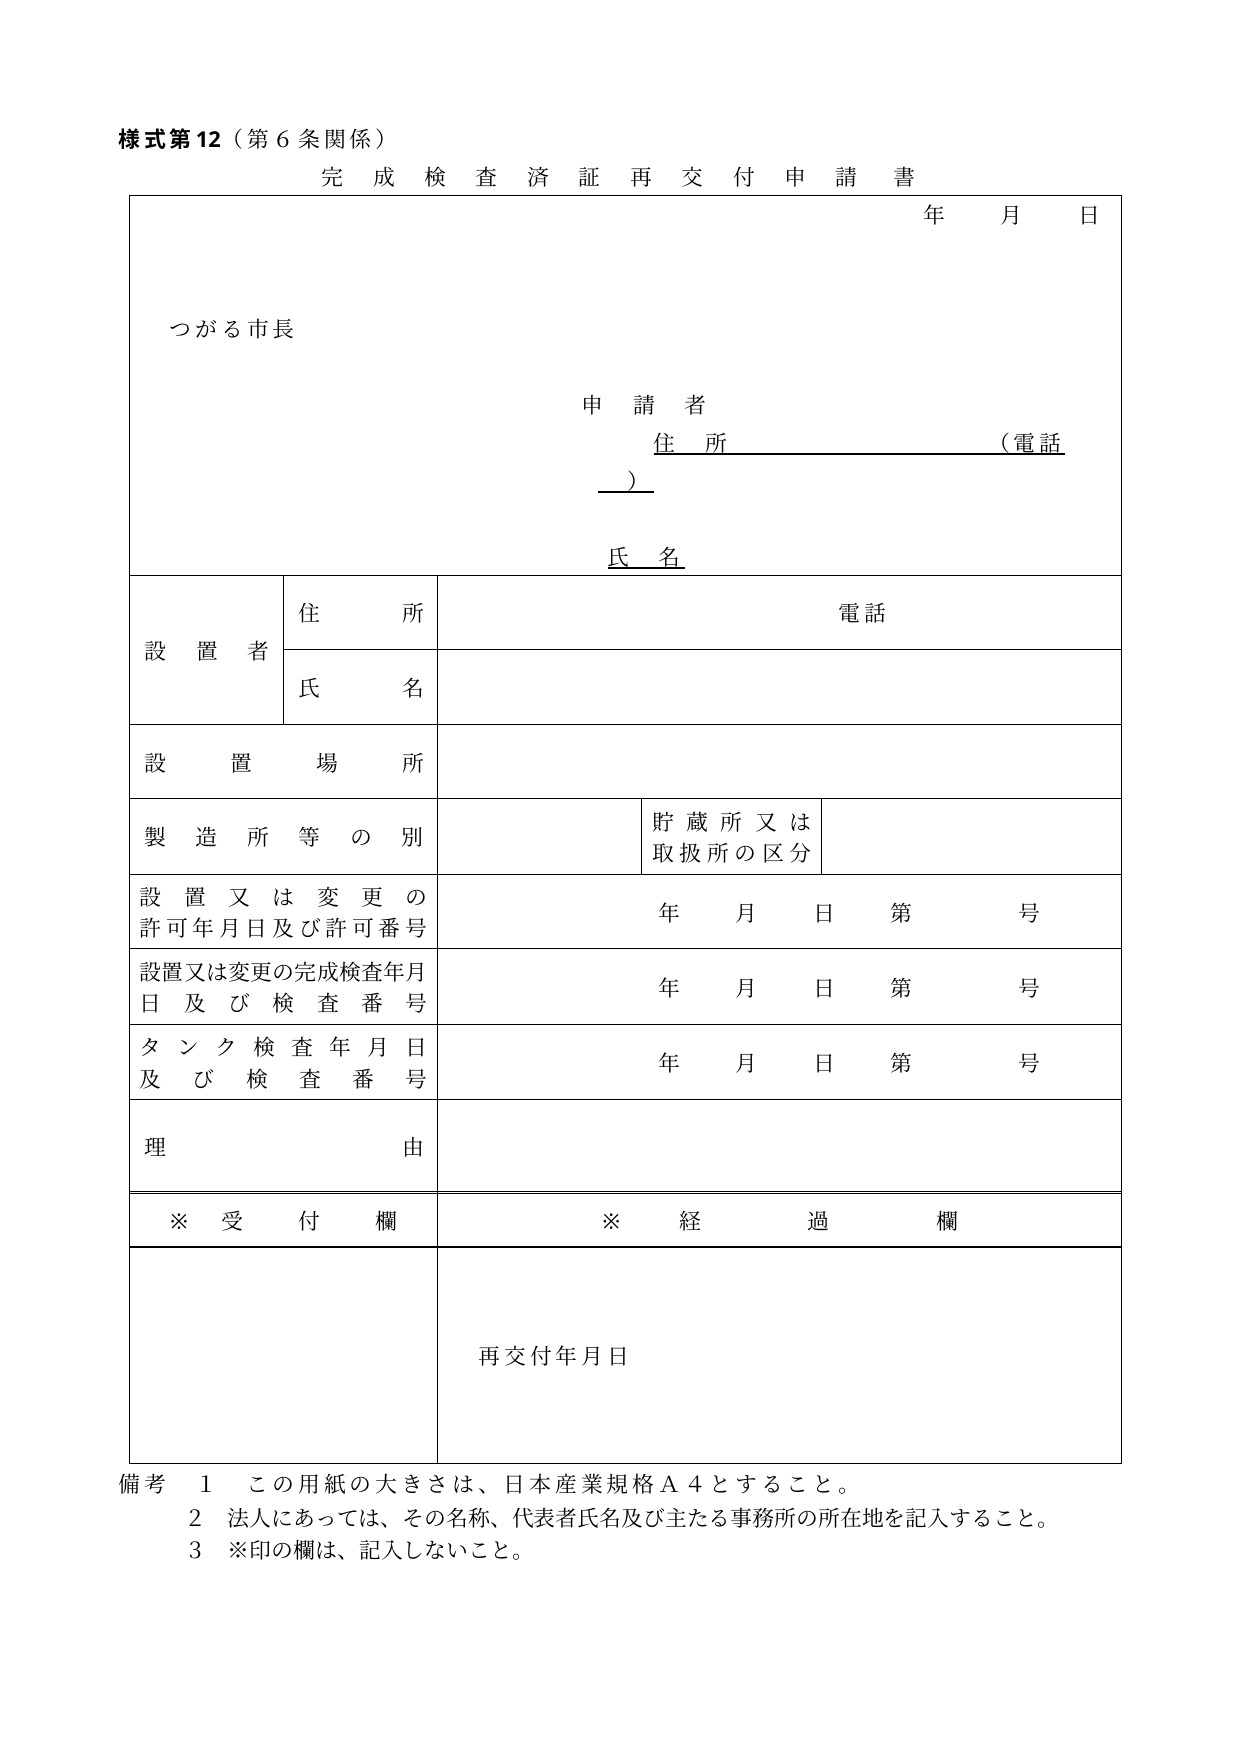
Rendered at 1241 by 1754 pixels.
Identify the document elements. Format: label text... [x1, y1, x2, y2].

table_cell 住所 [284, 576, 437, 648]
text 備考 １ この用紙の大きさは、日本産業規格Ａ４とすること。 [118, 1464, 1122, 1502]
table_cell [130, 1248, 437, 1463]
table_cell 製造所等の別 [130, 799, 437, 874]
table_cell 設置又は変更の完成検査年月日及び検査番号 [130, 949, 437, 1024]
table_cell ※ 経 過 欄 [438, 1194, 1121, 1246]
table_cell [438, 1100, 1121, 1191]
table_cell ※ 受 付 欄 [130, 1194, 437, 1246]
table_cell [438, 650, 1121, 724]
text ２ 法人にあっては、その名称、代表者氏名及び主たる事務所の所在地を記入すること。 [118, 1502, 1122, 1533]
table_cell 再交付年月日 [438, 1248, 1121, 1463]
table_cell 理由 [130, 1100, 437, 1191]
table_cell 電話 [438, 576, 1121, 648]
text ３ ※印の欄は、記入しないこと。 [118, 1533, 1122, 1564]
table_cell 年 月 日 第 号 [438, 875, 1121, 948]
table_cell 設置又は変更の 許可年月日及び許可番号 [130, 875, 437, 948]
table_cell 氏名 [284, 650, 437, 724]
table_cell 年 月 日 第 号 [438, 1025, 1121, 1099]
table_cell 設置者 [130, 576, 283, 724]
table_cell 貯蔵所又は 取扱所の区分 [642, 799, 821, 874]
table_cell タンク検査年月日 及び検査番号 [130, 1025, 437, 1099]
table_header 年 月 日 つがる市長 申 請 者 住 所 （電話 ） 氏 名 [130, 196, 1121, 575]
text 様式第12（第６条関係） [118, 119, 1122, 157]
table_cell [438, 799, 641, 874]
table_cell [438, 725, 1121, 798]
table_cell [822, 799, 1121, 874]
text 完成検査済証再交付申請書 [118, 157, 1122, 194]
table_cell 設置場所 [130, 725, 437, 798]
table_cell 年 月 日 第 号 [438, 949, 1121, 1024]
